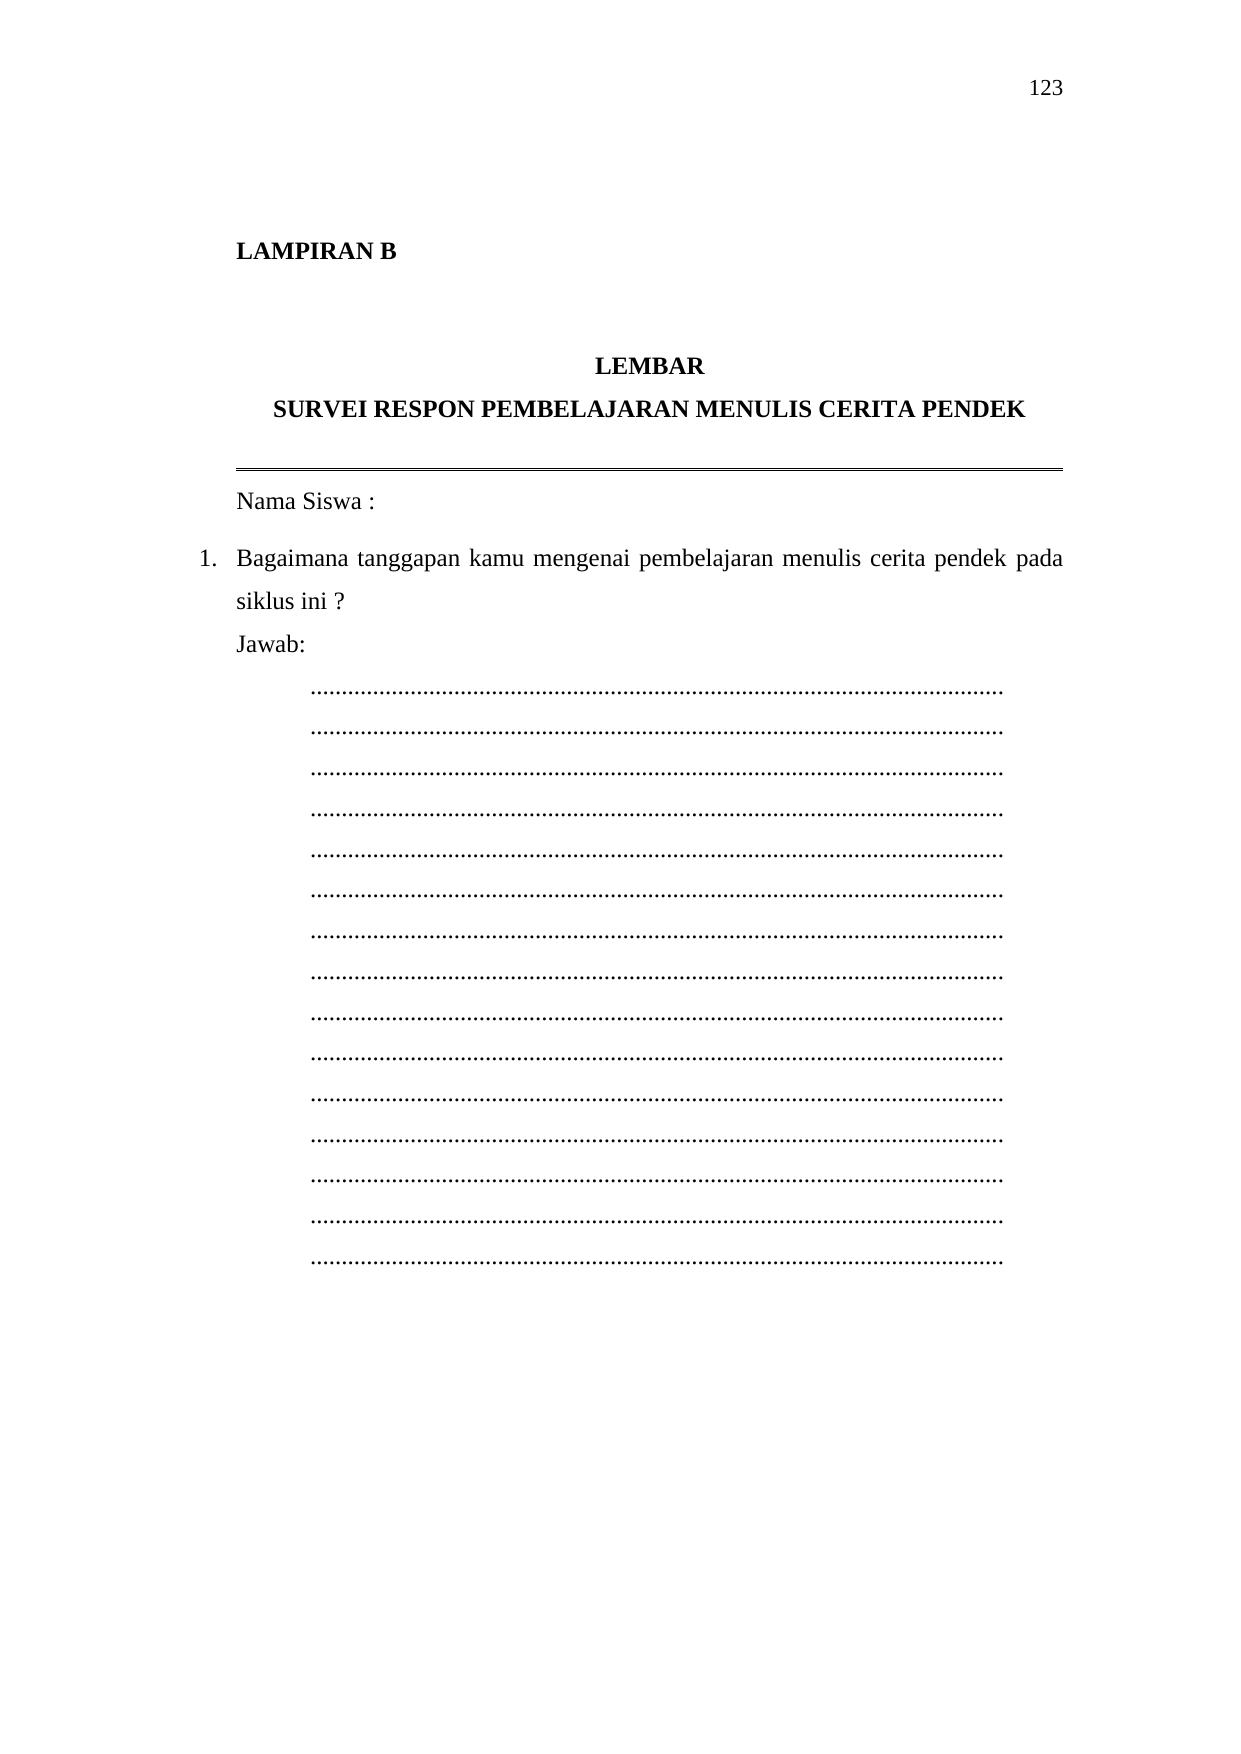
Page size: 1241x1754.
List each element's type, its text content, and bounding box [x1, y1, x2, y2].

text Jawab: [236, 629, 1063, 658]
text LAMPIRAN B [236, 236, 1063, 265]
list Bagaimana tanggapan kamu mengenai pembelajaran menulis cerita pendek pada siklus ini ? [199, 543, 1063, 615]
text LEMBAR [236, 351, 1063, 380]
text Nama Siswa : [236, 486, 1063, 514]
text SURVEI RESPON PEMBELAJARAN MENULIS CERITA PENDEK [236, 394, 1063, 423]
